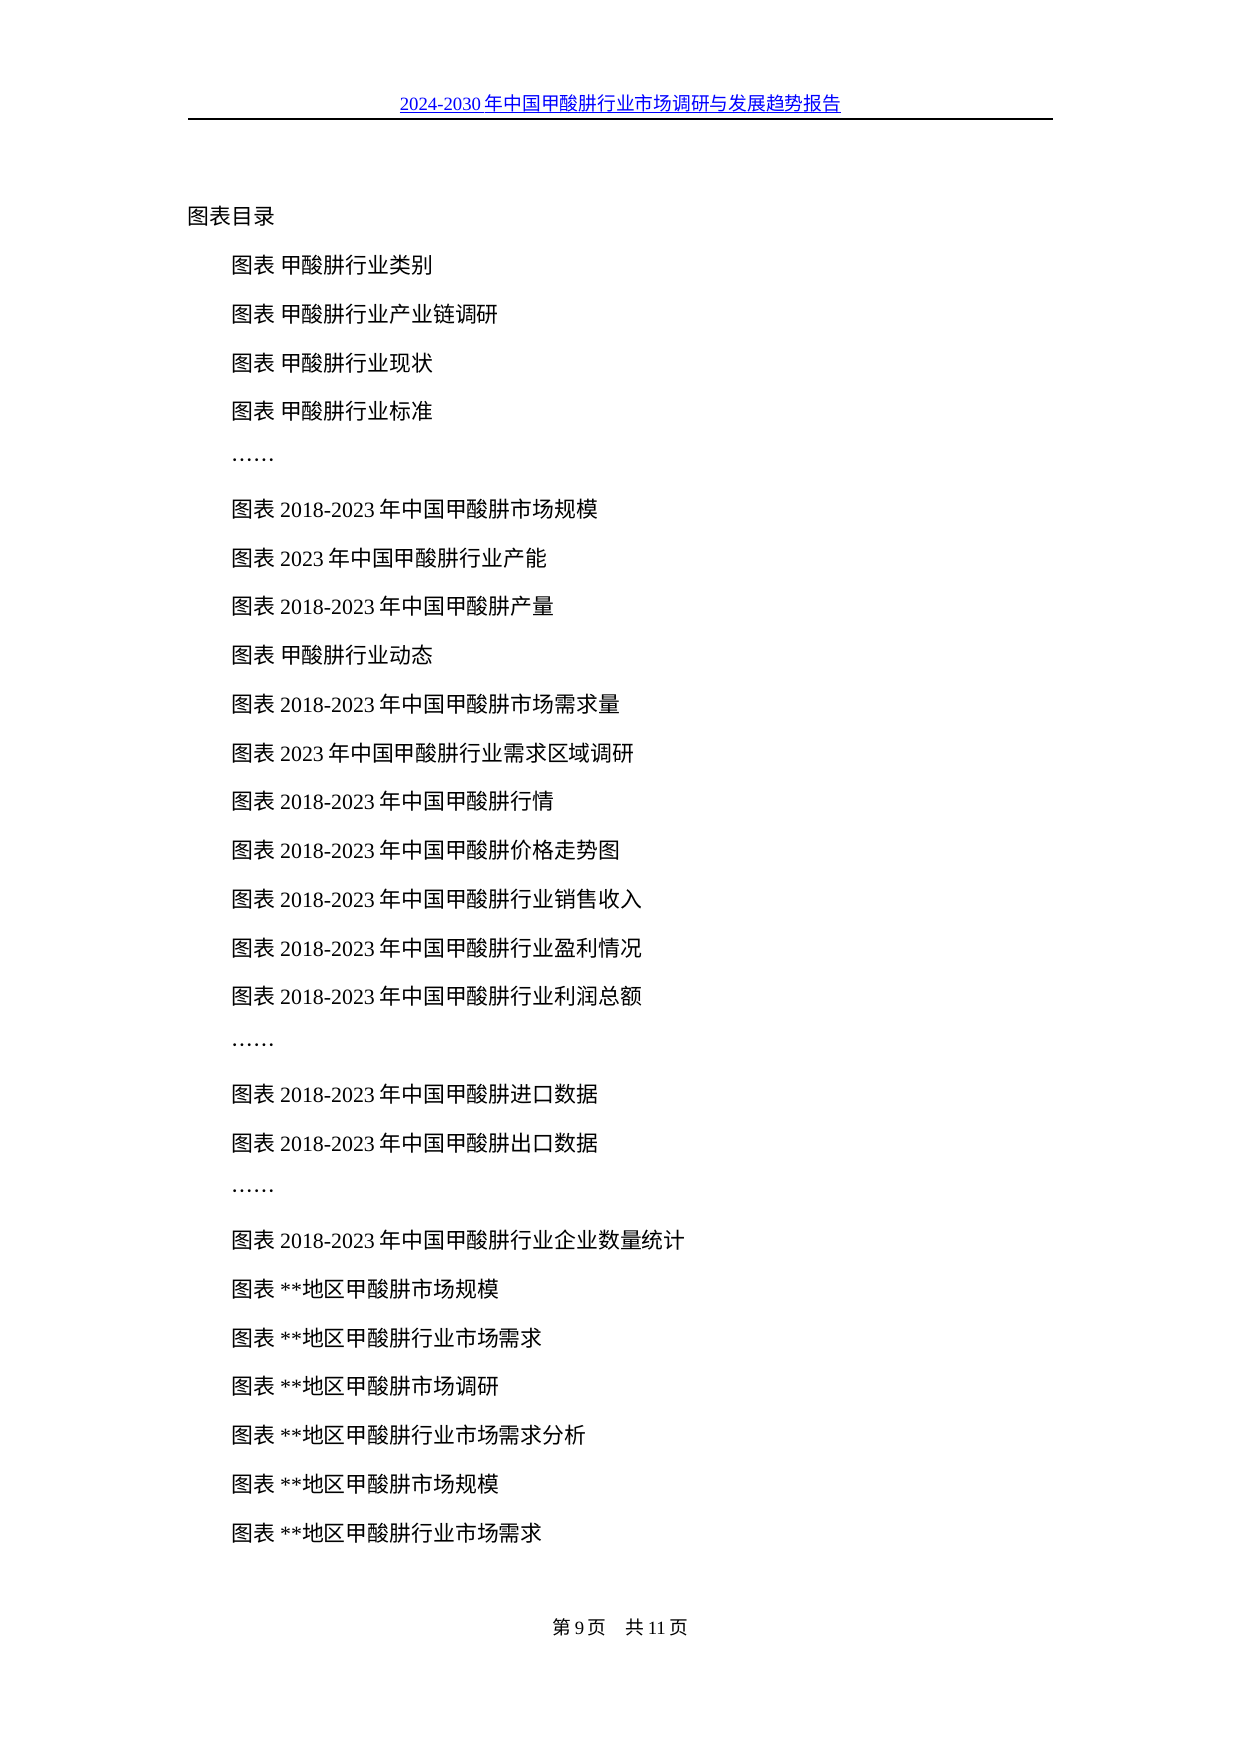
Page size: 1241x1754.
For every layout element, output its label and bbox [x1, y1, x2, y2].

text [187, 150, 1053, 1548]
